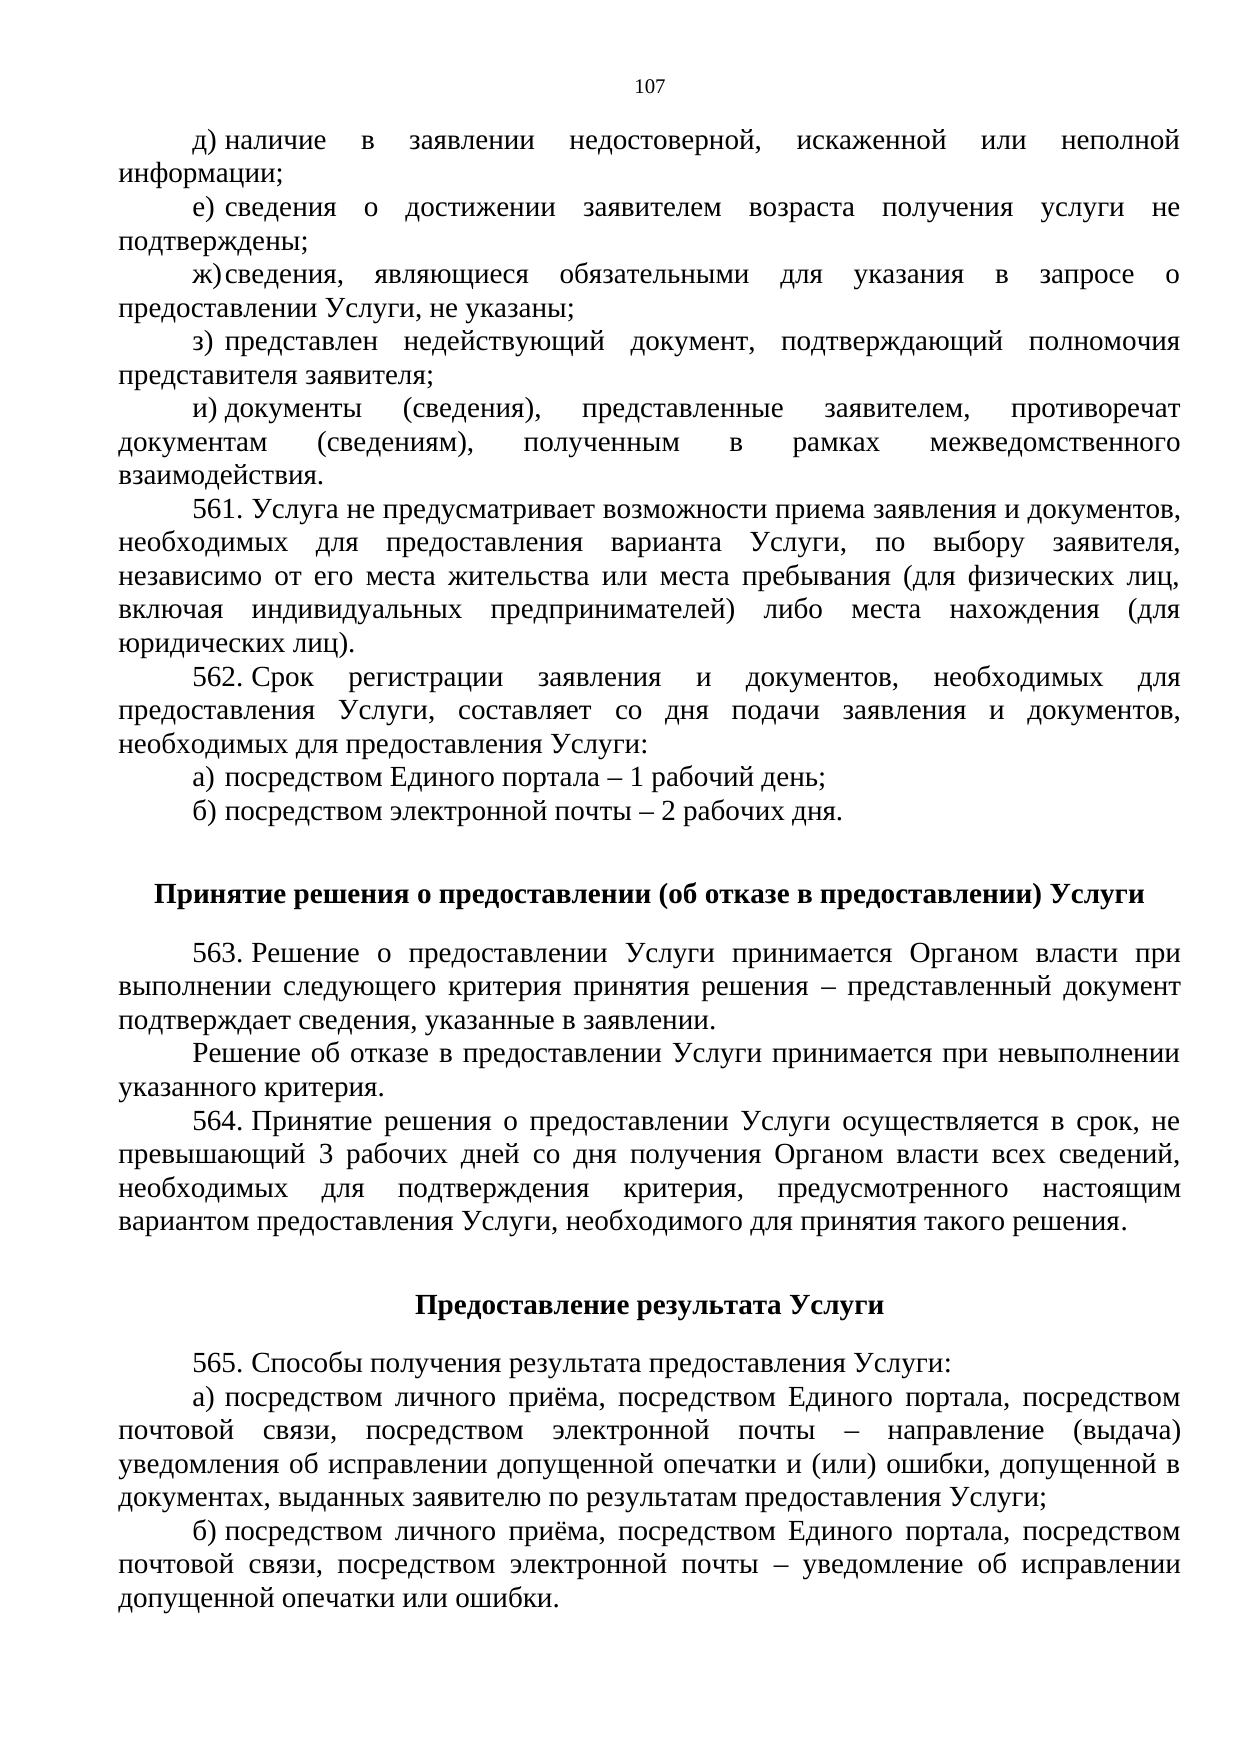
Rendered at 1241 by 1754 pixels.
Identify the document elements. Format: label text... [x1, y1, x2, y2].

text Решение об отказе в предоставлении Услуги принимается при невыполнении указанного критерия. [118, 1036, 1181, 1103]
list Решение о предоставлении Услуги принимается Органом власти при выполнении следующего критерия принятия решения – представленный документ подтверждает сведения, указанные в заявлении. [118, 935, 1181, 1036]
list Срок регистрации заявления и документов, необходимых для предоставления Услуги, составляет со дня подачи заявления и документов, необходимых для предоставления Услуги: [118, 659, 1181, 759]
list Принятие решения о предоставлении Услуги осуществляется в срок, не превышающий 3 рабочих дней со дня получения Органом власти всех сведений, необходимых для подтверждения критерия, предусмотренного настоящим вариантом предоставления Услуги, необходимого для принятия такого решения. [118, 1103, 1181, 1237]
list документы (сведения), представленные заявителем, противоречат документам (сведениям), полученным в рамках межведомственного взаимодействия. [118, 390, 1181, 491]
list Способы получения результата предоставления Услуги: [118, 1345, 1181, 1379]
list посредством электронной почты – 2 рабочих дня. [118, 793, 1181, 826]
list представлен недействующий документ, подтверждающий полномочия представителя заявителя; [118, 323, 1181, 390]
list сведения о достижении заявителем возраста получения услуги не подтверждены; [118, 189, 1181, 256]
text Принятие решения о предоставлении (об отказе в предоставлении) Услуги [118, 876, 1181, 910]
list посредством Единого портала – 1 рабочий день; [118, 759, 1181, 793]
list посредством личного приёма, посредством Единого портала, посредством почтовой связи, посредством электронной почты – уведомление об исправлении допущенной опечатки или ошибки. [118, 1513, 1181, 1614]
list Услуга не предусматривает возможности приема заявления и документов, необходимых для предоставления варианта Услуги, по выбору заявителя, независимо от его места жительства или места пребывания (для физических лиц, включая индивидуальных предпринимателей) либо места нахождения (для юридических лиц). [118, 491, 1181, 659]
text Предоставление результата Услуги [118, 1287, 1181, 1320]
list сведения, являющиеся обязательными для указания в запросе о предоставлении Услуги, не указаны; [118, 256, 1181, 323]
list посредством личного приёма, посредством Единого портала, посредством почтовой связи, посредством электронной почты – направление (выдача) уведомления об исправлении допущенной опечатки и (или) ошибки, допущенной в документах, выданных заявителю по результатам предоставления Услуги; [118, 1379, 1181, 1513]
list наличие в заявлении недостоверной, искаженной или неполной информации; [118, 122, 1181, 189]
